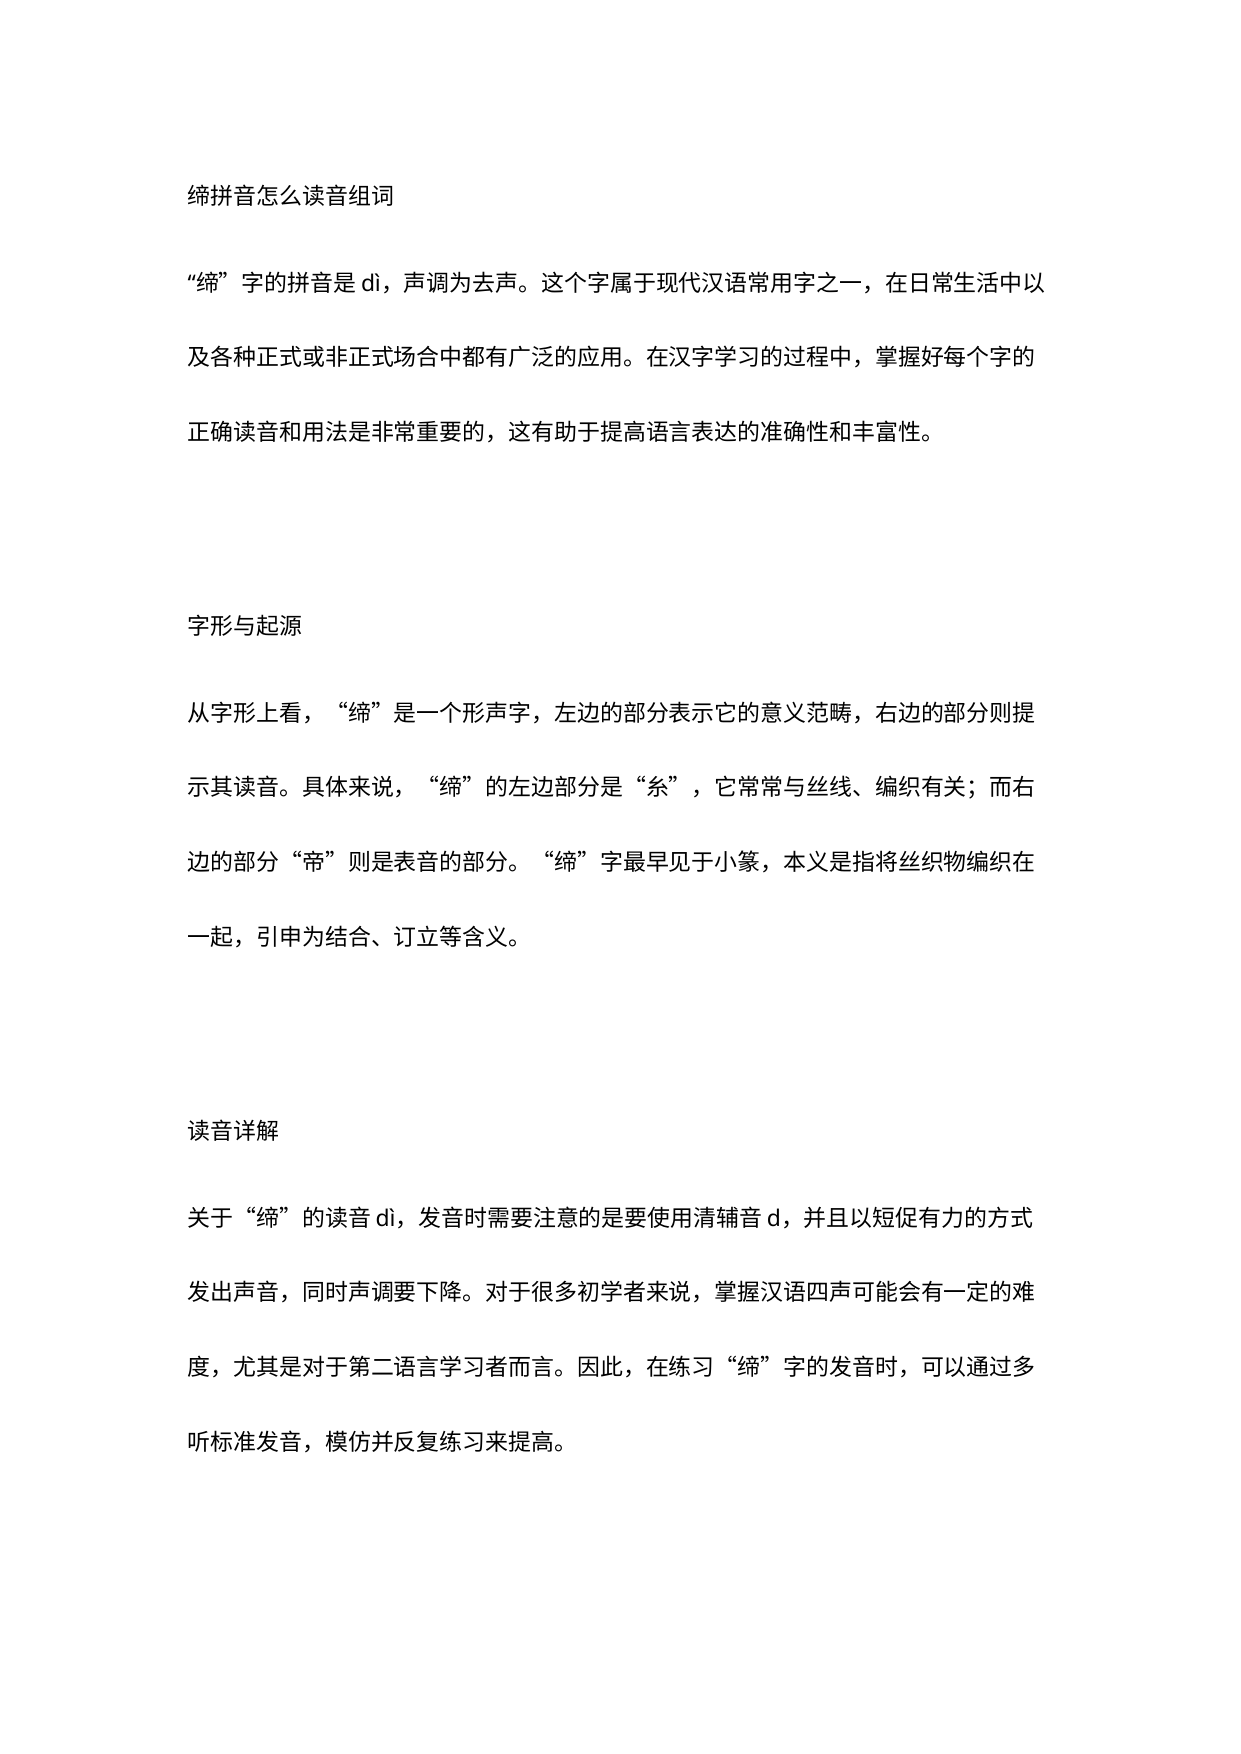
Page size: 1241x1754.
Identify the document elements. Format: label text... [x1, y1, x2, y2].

text 从字形上看，“缔”是一个形声字，左边的部分表示它的意义范畴，右边的部分则提示其读音。具体来说，“缔”的左边部分是“糸”，它常常与丝线、编织有关；而右边的部分“帝”则是表音的部分。“缔”字最早见于小篆，本义是指将丝织物编织在一起，引申为结合、订立等含义。 [187, 679, 1053, 968]
text 字形与起源 [187, 592, 1053, 657]
text 缔拼音怎么读音组词 [187, 162, 1053, 227]
text 关于“缔”的读音dì，发音时需要注意的是要使用清辅音d，并且以短促有力的方式发出声音，同时声调要下降。对于很多初学者来说，掌握汉语四声可能会有一定的难度，尤其是对于第二语言学习者而言。因此，在练习“缔”字的发音时，可以通过多听标准发音，模仿并反复练习来提高。 [187, 1184, 1053, 1473]
text “缔”字的拼音是dì，声调为去声。这个字属于现代汉语常用字之一，在日常生活中以及各种正式或非正式场合中都有广泛的应用。在汉字学习的过程中，掌握好每个字的正确读音和用法是非常重要的，这有助于提高语言表达的准确性和丰富性。 [187, 248, 1053, 463]
text 读音详解 [187, 1097, 1053, 1162]
